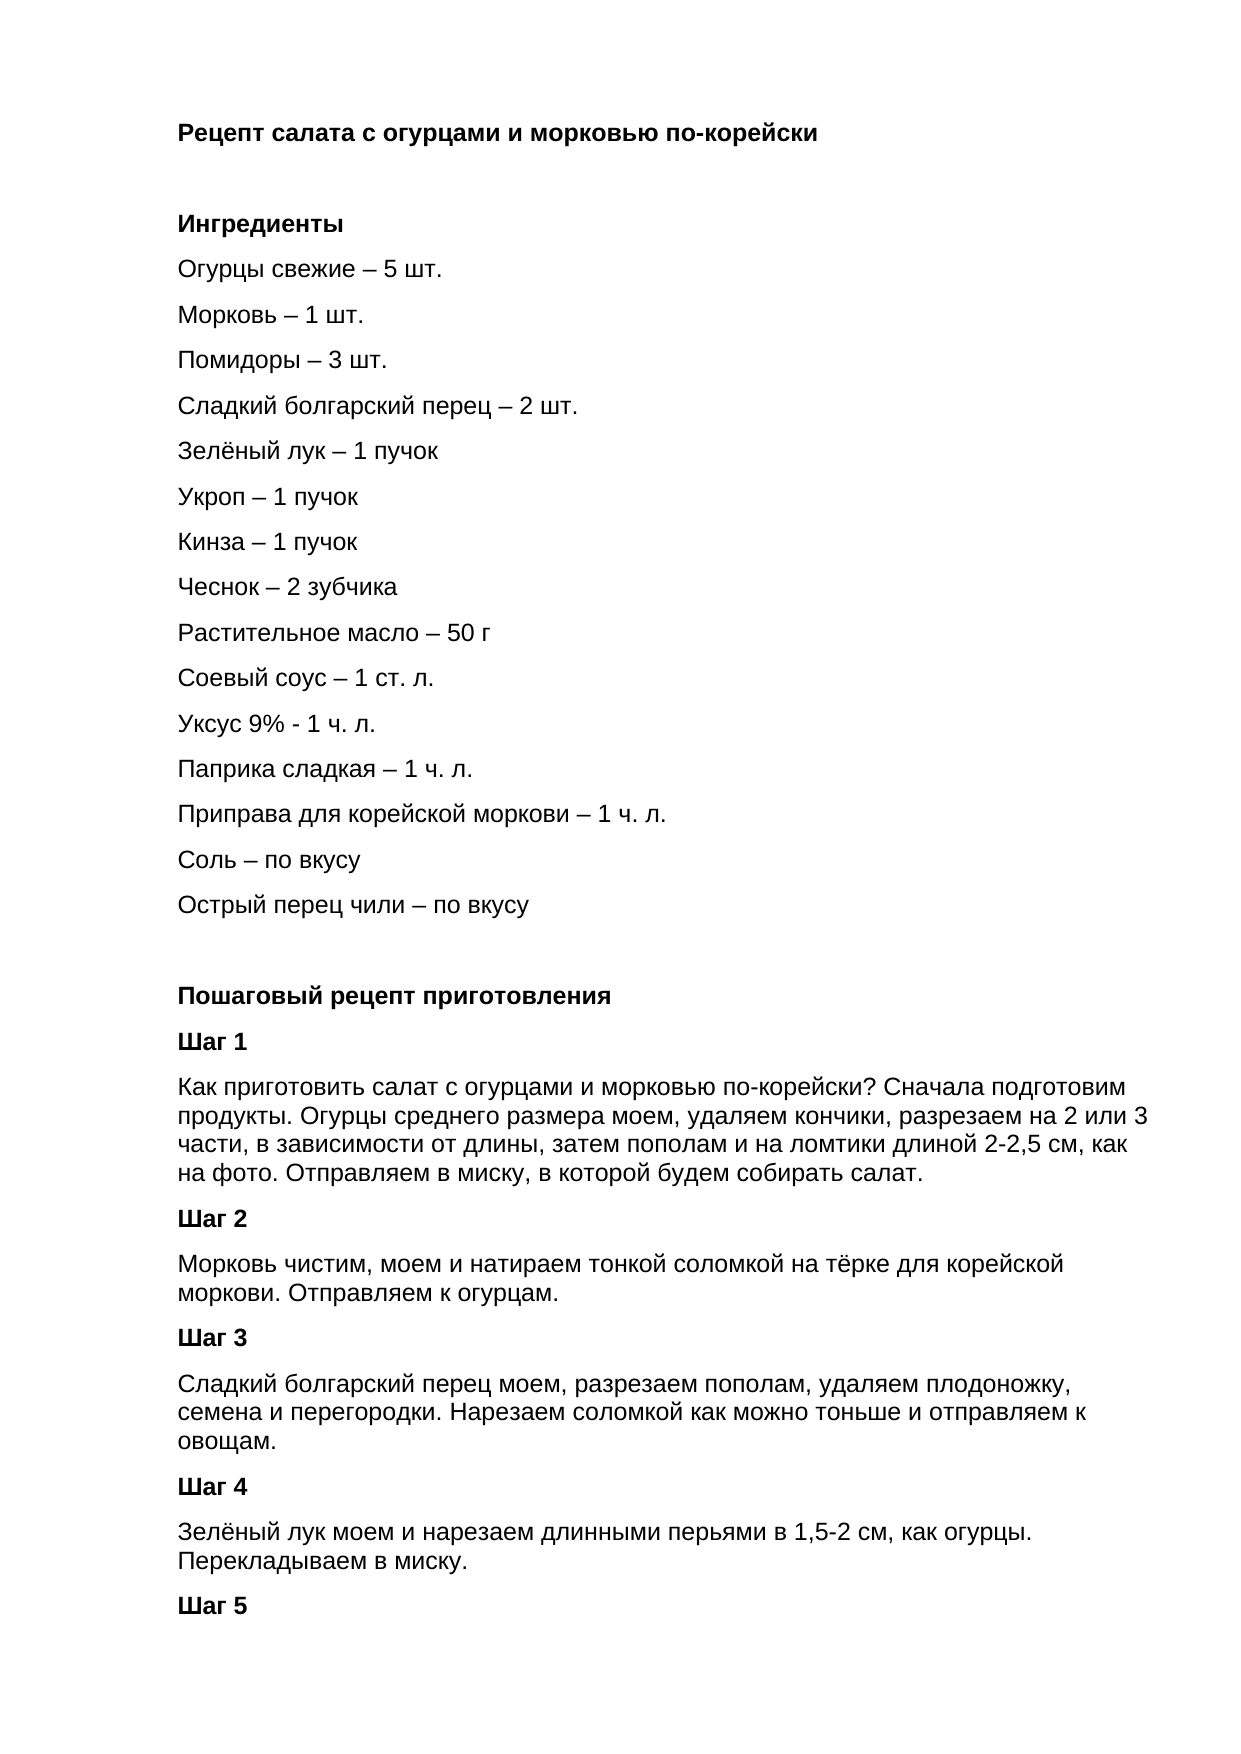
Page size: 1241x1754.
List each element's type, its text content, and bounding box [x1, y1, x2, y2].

text Ингредиенты [177, 209, 1152, 238]
text Уксус 9% - 1 ч. л. [177, 708, 1152, 737]
text Морковь – 1 шт. [177, 300, 1152, 328]
text Морковь чистим, моем и натираем тонкой соломкой на тёрке для корейской моркови. Отправляем к огурцам. [177, 1249, 1152, 1306]
text Соевый соус – 1 ст. л. [177, 663, 1152, 692]
text Шаг 4 [177, 1471, 1152, 1500]
text Как приготовить салат с огурцами и морковью по-корейски? Сначала подготовим продукты. Огурцы среднего размера моем, удаляем кончики, разрезаем на 2 или 3 части, в зависимости от длины, затем пополам и на ломтики длиной 2-2,5 см, как на фото. Отправляем в миску, в которой будем собирать салат. [177, 1072, 1152, 1187]
text Пошаговый рецепт приготовления [177, 981, 1152, 1010]
text Соль – по вкусу [177, 845, 1152, 873]
text Сладкий болгарский перец – 2 шт. [177, 391, 1152, 419]
text Растительное масло – 50 г [177, 618, 1152, 646]
text Огурцы свежие – 5 шт. [177, 254, 1152, 283]
text Зелёный лук – 1 пучок [177, 436, 1152, 465]
text Шаг 3 [177, 1323, 1152, 1352]
text Кинза – 1 пучок [177, 527, 1152, 556]
text Шаг 5 [177, 1591, 1152, 1620]
text Шаг 2 [177, 1203, 1152, 1232]
text Укроп – 1 пучок [177, 481, 1152, 510]
text Острый перец чили – по вкусу [177, 890, 1152, 919]
text Рецепт салата с огурцами и морковью по-корейски [177, 118, 1152, 147]
text Шаг 1 [177, 1026, 1152, 1055]
text Помидоры – 3 шт. [177, 345, 1152, 374]
text Зелёный лук моем и нарезаем длинными перьями в 1,5-2 см, как огурцы. Перекладываем в миску. [177, 1517, 1152, 1574]
text Паприка сладкая – 1 ч. л. [177, 754, 1152, 783]
text Чеснок – 2 зубчика [177, 572, 1152, 601]
text Приправа для корейской моркови – 1 ч. л. [177, 799, 1152, 828]
text Сладкий болгарский перец моем, разрезаем пополам, удаляем плодоножку, семена и перегородки. Нарезаем соломкой как можно тоньше и отправляем к овощам. [177, 1368, 1152, 1455]
